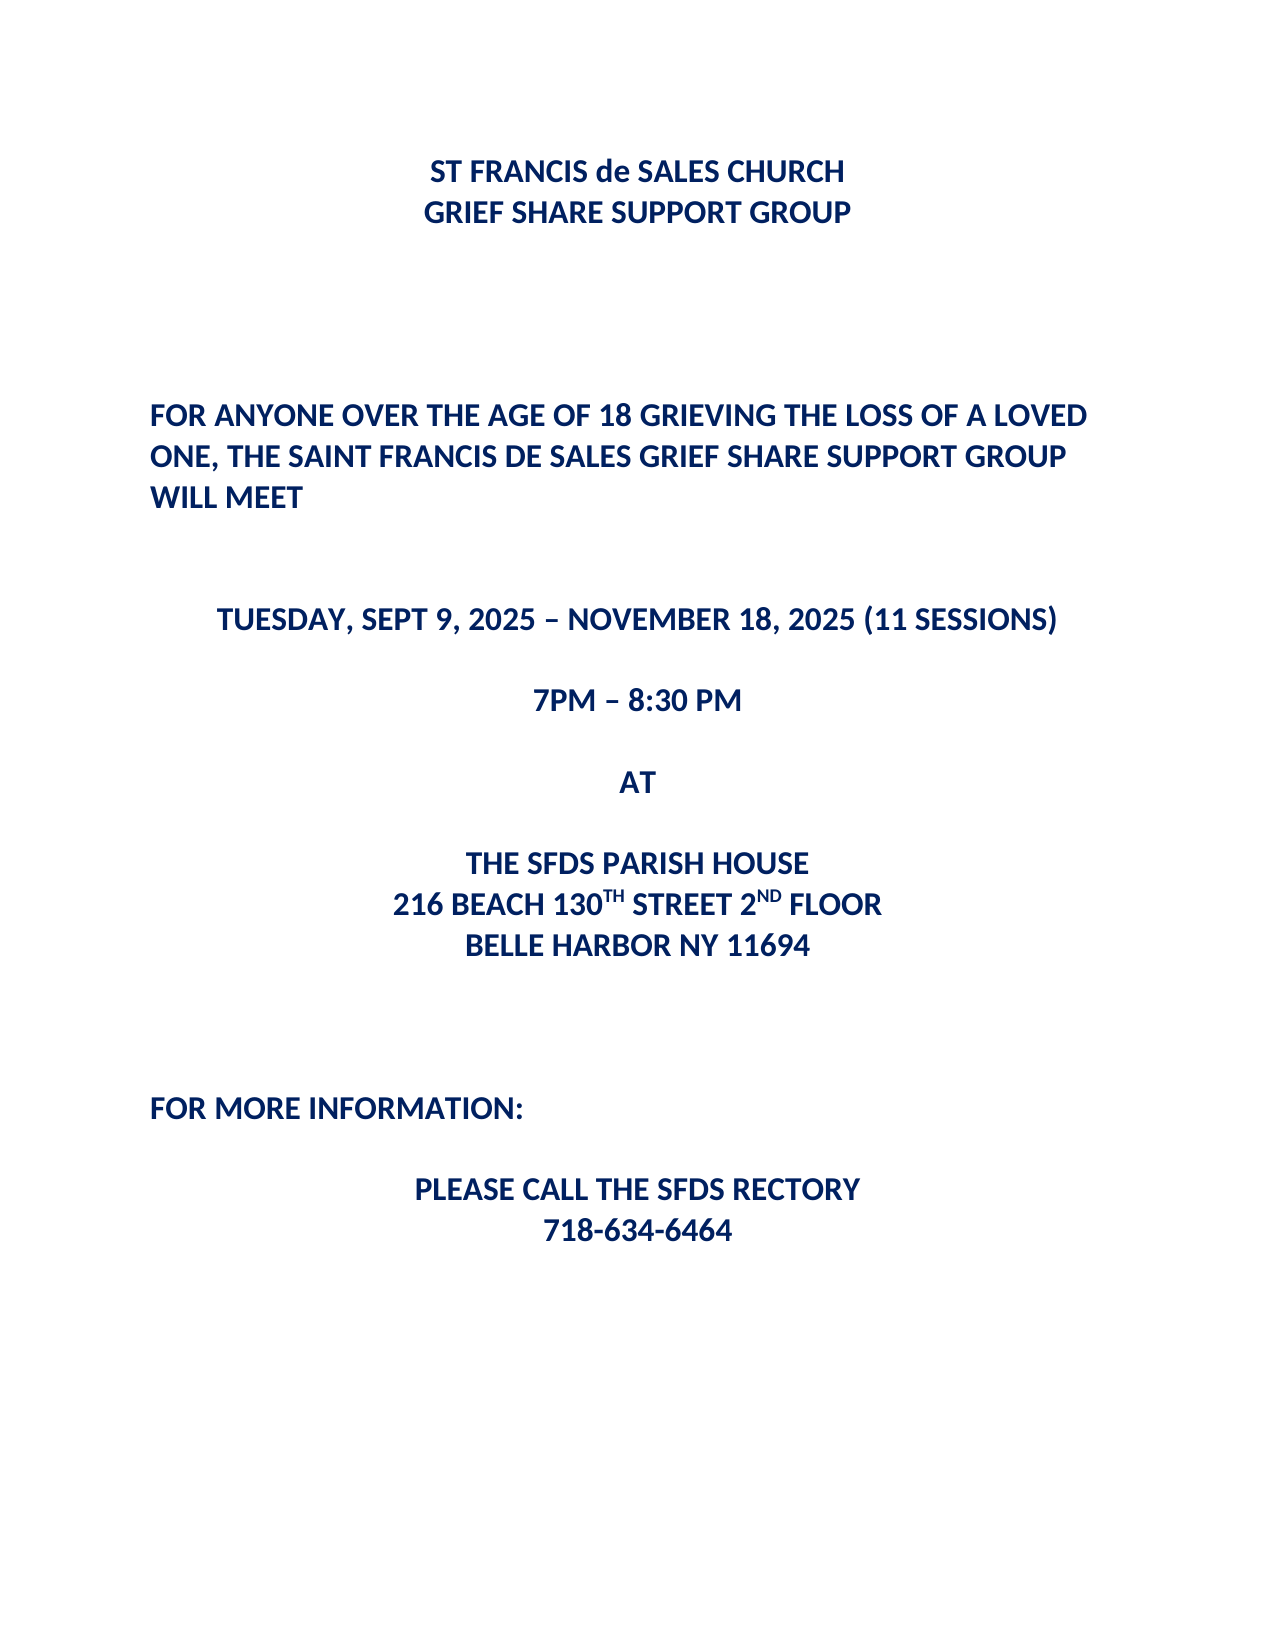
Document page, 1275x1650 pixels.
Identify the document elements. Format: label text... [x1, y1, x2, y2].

text ST FRANCIS de SALES CHURCH [150, 150, 1125, 191]
text FOR MORE INFORMATION: [150, 1087, 1125, 1127]
text GRIEF SHARE SUPPORT GROUP [150, 191, 1125, 231]
text 718-634-6464 [150, 1209, 1125, 1250]
text 7PM – 8:30 PM [150, 679, 1125, 720]
text PLEASE CALL THE SFDS RECTORY [150, 1168, 1125, 1209]
text THE SFDS PARISH HOUSE [150, 842, 1125, 883]
text FOR ANYONE OVER THE AGE OF 18 GRIEVING THE LOSS OF A LOVED ONE, THE SAINT FRANCIS DE SALES GRIEF SHARE SUPPORT GROUP WILL MEET [150, 394, 1125, 517]
text AT [150, 761, 1125, 802]
text BELLE HARBOR NY 11694 [150, 924, 1125, 964]
text TUESDAY, SEPT 9, 2025 – NOVEMBER 18, 2025 (11 SESSIONS) [150, 598, 1125, 639]
text 216 BEACH 130TH STREET 2ND FLOOR [150, 883, 1125, 924]
